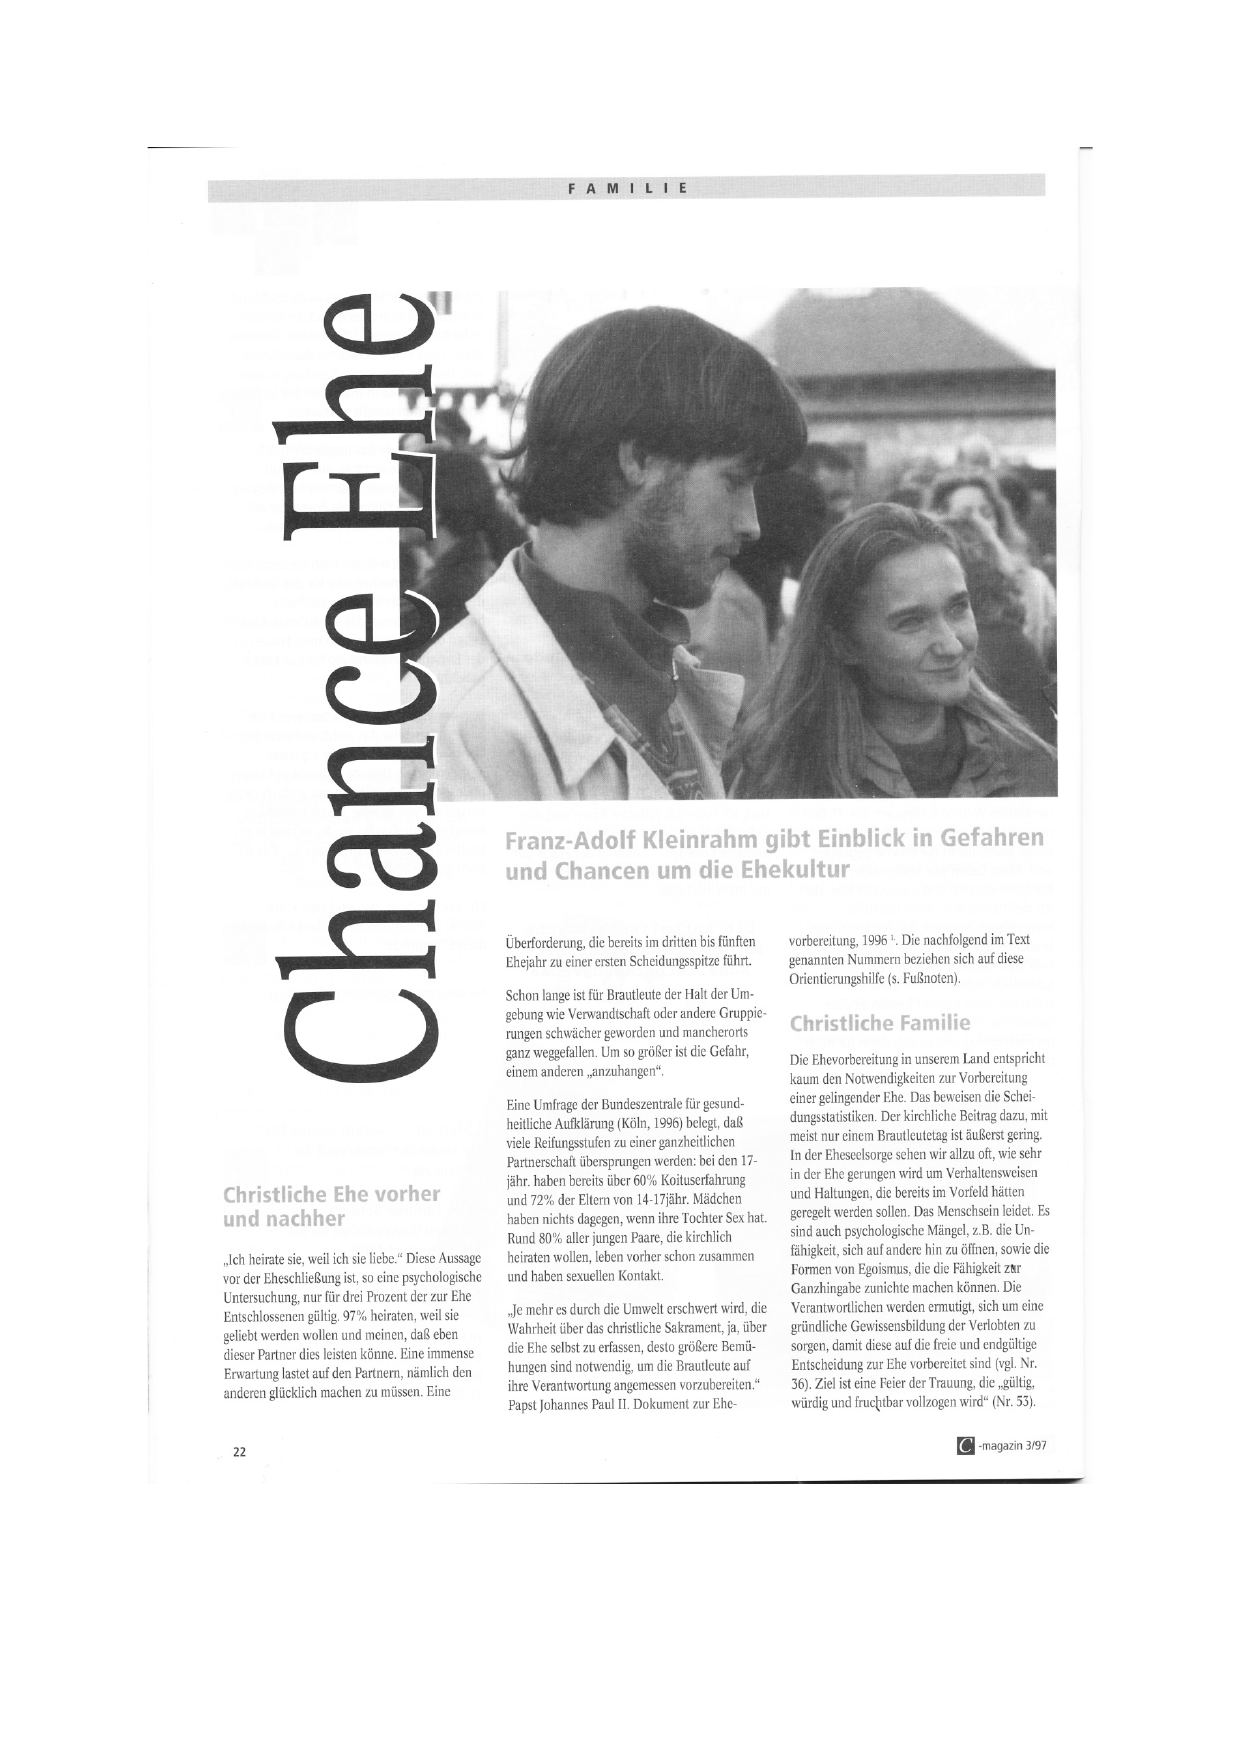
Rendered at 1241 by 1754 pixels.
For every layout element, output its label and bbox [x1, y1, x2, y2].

picture [147, 147, 1093, 1484]
